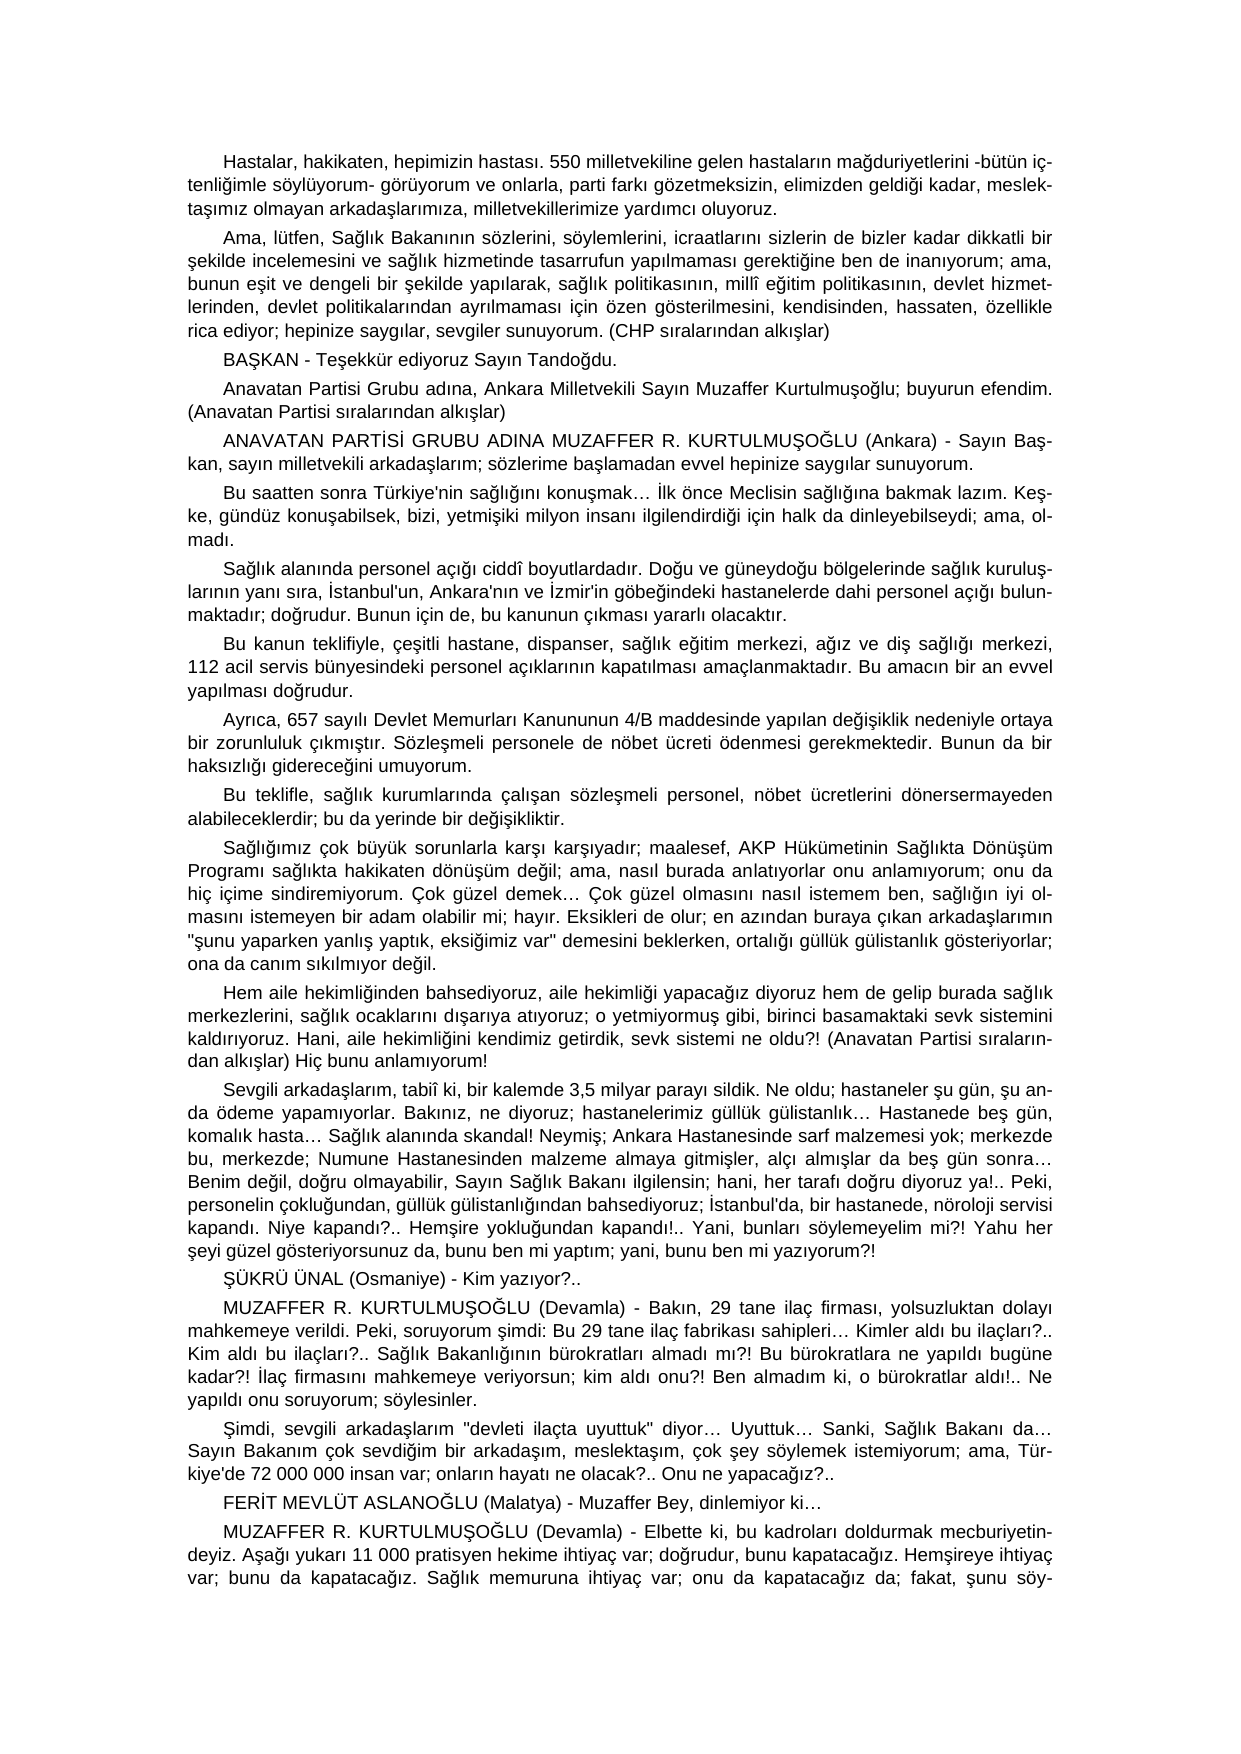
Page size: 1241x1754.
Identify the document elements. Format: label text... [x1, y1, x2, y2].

text Bu saatten sonra Türkiye'nin sağlığını konuşmak… İlk önce Meclisin sağlığına bakmak lazım. Keşke, gündüz konuşabilsek, bizi, yetmişiki milyon insanı ilgilendirdiği için halk da dinleyebilseydi; ama, olmadı. [187, 481, 1053, 551]
text Hastalar, hakikaten, hepimizin hastası. 550 milletvekiline gelen hastaların mağduriyetlerini -bütün içtenliğimle söylüyorum- görüyorum ve onlarla, parti farkı gözetmeksizin, elimizden geldiği kadar, meslektaşımız olmayan arkadaşlarımıza, milletvekillerimize yardımcı oluyoruz. [187, 150, 1053, 220]
text Hem aile hekimliğinden bahsediyoruz, aile hekimliği yapacağız diyoruz hem de gelip burada sağlık merkezlerini, sağlık ocaklarını dışarıya atıyoruz; o yetmiyormuş gibi, birinci basamaktaki sevk sistemini kaldırıyoruz. Hani, aile hekimliğini kendimiz getirdik, sevk sistemi ne oldu?! (Anavatan Partisi sıralarından alkışlar) Hiç bunu anlamıyorum! [187, 981, 1053, 1072]
text Bu kanun teklifiyle, çeşitli hastane, dispanser, sağlık eğitim merkezi, ağız ve diş sağlığı merkezi, 112 acil servis bünyesindeki personel açıklarının kapatılması amaçlanmaktadır. Bu amacın bir an evvel yapılması doğrudur. [187, 632, 1053, 702]
text Şimdi, sevgili arkadaşlarım "devleti ilaçta uyuttuk" diyor… Uyuttuk… Sanki, Sağlık Bakanı da… Sayın Bakanım çok sevdiğim bir arkadaşım, meslektaşım, çok şey söylemek istemiyorum; ama, Türkiye'de 72 000 000 insan var; onların hayatı ne olacak?.. Onu ne yapacağız?.. [187, 1417, 1053, 1485]
text Sağlığımız çok büyük sorunlarla karşı karşıyadır; maalesef, AKP Hükümetinin Sağlıkta Dönüşüm Programı sağlıkta hakikaten dönüşüm değil; ama, nasıl burada anlatıyorlar onu anlamıyorum; onu da hiç içime sindiremiyorum. Çok güzel demek… Çok güzel olmasını nasıl istemem ben, sağlığın iyi olmasını istemeyen bir adam olabilir mi; hayır. Eksikleri de olur; en azından buraya çıkan arkadaşlarımın "şunu yaparken yanlış yaptık, eksiğimiz var" demesini beklerken, ortalığı güllük gülistanlık gösteriyorlar; ona da canım sıkılmıyor değil. [187, 836, 1053, 975]
text Ayrıca, 657 sayılı Devlet Memurları Kanununun 4/B maddesinde yapılan değişiklik nedeniyle ortaya bir zorunluluk çıkmıştır. Sözleşmeli personele de nöbet ücreti ödenmesi gerekmektedir. Bunun da bir haksızlığı gidereceğini umuyorum. [187, 708, 1053, 777]
text Sevgili arkadaşlarım, tabiî ki, bir kalemde 3,5 milyar parayı sildik. Ne oldu; hastaneler şu gün, şu anda ödeme yapamıyorlar. Bakınız, ne diyoruz; hastanelerimiz güllük gülistanlık… Hastanede beş gün, komalık hasta… Sağlık alanında skandal! Neymiş; Ankara Hastanesinde sarf malzemesi yok; merkezde bu, merkezde; Numune Hastanesinden malzeme almaya gitmişler, alçı almışlar da beş gün sonra… Benim değil, doğru olmayabilir, Sayın Sağlık Bakanı ilgilensin; hani, her tarafı doğru diyoruz ya!.. Peki, personelin çokluğundan, güllük gülistanlığından bahsediyoruz; İstanbul'da, bir hastanede, nöroloji servisi kapandı. Niye kapandı?.. Hemşire yokluğundan kapandı!.. Yani, bunları söylemeyelim mi?! Yahu her şeyi güzel gösteriyorsunuz da, bunu ben mi yaptım; yani, bunu ben mi yazıyorum?! [187, 1078, 1053, 1262]
text Sağlık alanında personel açığı ciddî boyutlardadır. Doğu ve güneydoğu bölgelerinde sağlık kuruluşlarının yanı sıra, İstanbul'un, Ankara'nın ve İzmir'in göbeğindeki hastanelerde dahi personel açığı bulunmaktadır; doğrudur. Bunun için de, bu kanunun çıkması yararlı olacaktır. [187, 557, 1053, 626]
text Anavatan Partisi Grubu adına, Ankara Milletvekili Sayın Muzaffer Kurtulmuşoğlu; buyurun efendim. (Anavatan Partisi sıralarından alkışlar) [187, 377, 1053, 423]
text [187, 1520, 1053, 1589]
text ANAVATAN PARTİSİ GRUBU ADINA MUZAFFER R. KURTULMUŞOĞLU (Ankara) - Sayın Başkan, sayın milletvekili arkadaşlarım; sözlerime başlamadan evvel hepinize saygılar sunuyorum. [187, 429, 1053, 475]
text MUZAFFER R. KURTULMUŞOĞLU (Devamla) - Bakın, 29 tane ilaç firması, yolsuzluktan dolayı mahkemeye verildi. Peki, soruyorum şimdi: Bu 29 tane ilaç fabrikası sahipleri… Kimler aldı bu ilaçları?.. Kim aldı bu ilaçları?.. Sağlık Bakanlığının bürokratları almadı mı?! Bu bürokratlara ne yapıldı bugüne kadar?! İlaç firmasını mahkemeye veriyorsun; kim aldı onu?! Ben almadım ki, o bürokratlar aldı!.. Ne yapıldı onu soruyorum; söylesinler. [187, 1296, 1053, 1411]
text ŞÜKRÜ ÜNAL (Osmaniye) - Kim yazıyor?.. [187, 1267, 1053, 1290]
text BAŞKAN - Teşekkür ediyoruz Sayın Tandoğdu. [187, 347, 1053, 371]
text Ama, lütfen, Sağlık Bakanının sözlerini, söylemlerini, icraatlarını sizlerin de bizler kadar dikkatli bir şekilde incelemesini ve sağlık hizmetinde tasarrufun yapılmaması gerektiğine ben de inanıyorum; ama, bunun eşit ve dengeli bir şekilde yapılarak, sağlık politikasının, millî eğitim politikasının, devlet hizmetlerinden, devlet politikalarından ayrılmaması için özen gösterilmesini, kendisinden, hassaten, özellikle rica ediyor; hepinize saygılar, sevgiler sunuyorum. (CHP sıralarından alkışlar) [187, 226, 1053, 342]
text FERİT MEVLÜT ASLANOĞLU (Malatya) - Muzaffer Bey, dinlemiyor ki… [187, 1491, 1053, 1514]
text Bu teklifle, sağlık kurumlarında çalışan sözleşmeli personel, nöbet ücretlerini dönersermayeden alabileceklerdir; bu da yerinde bir değişikliktir. [187, 783, 1053, 830]
